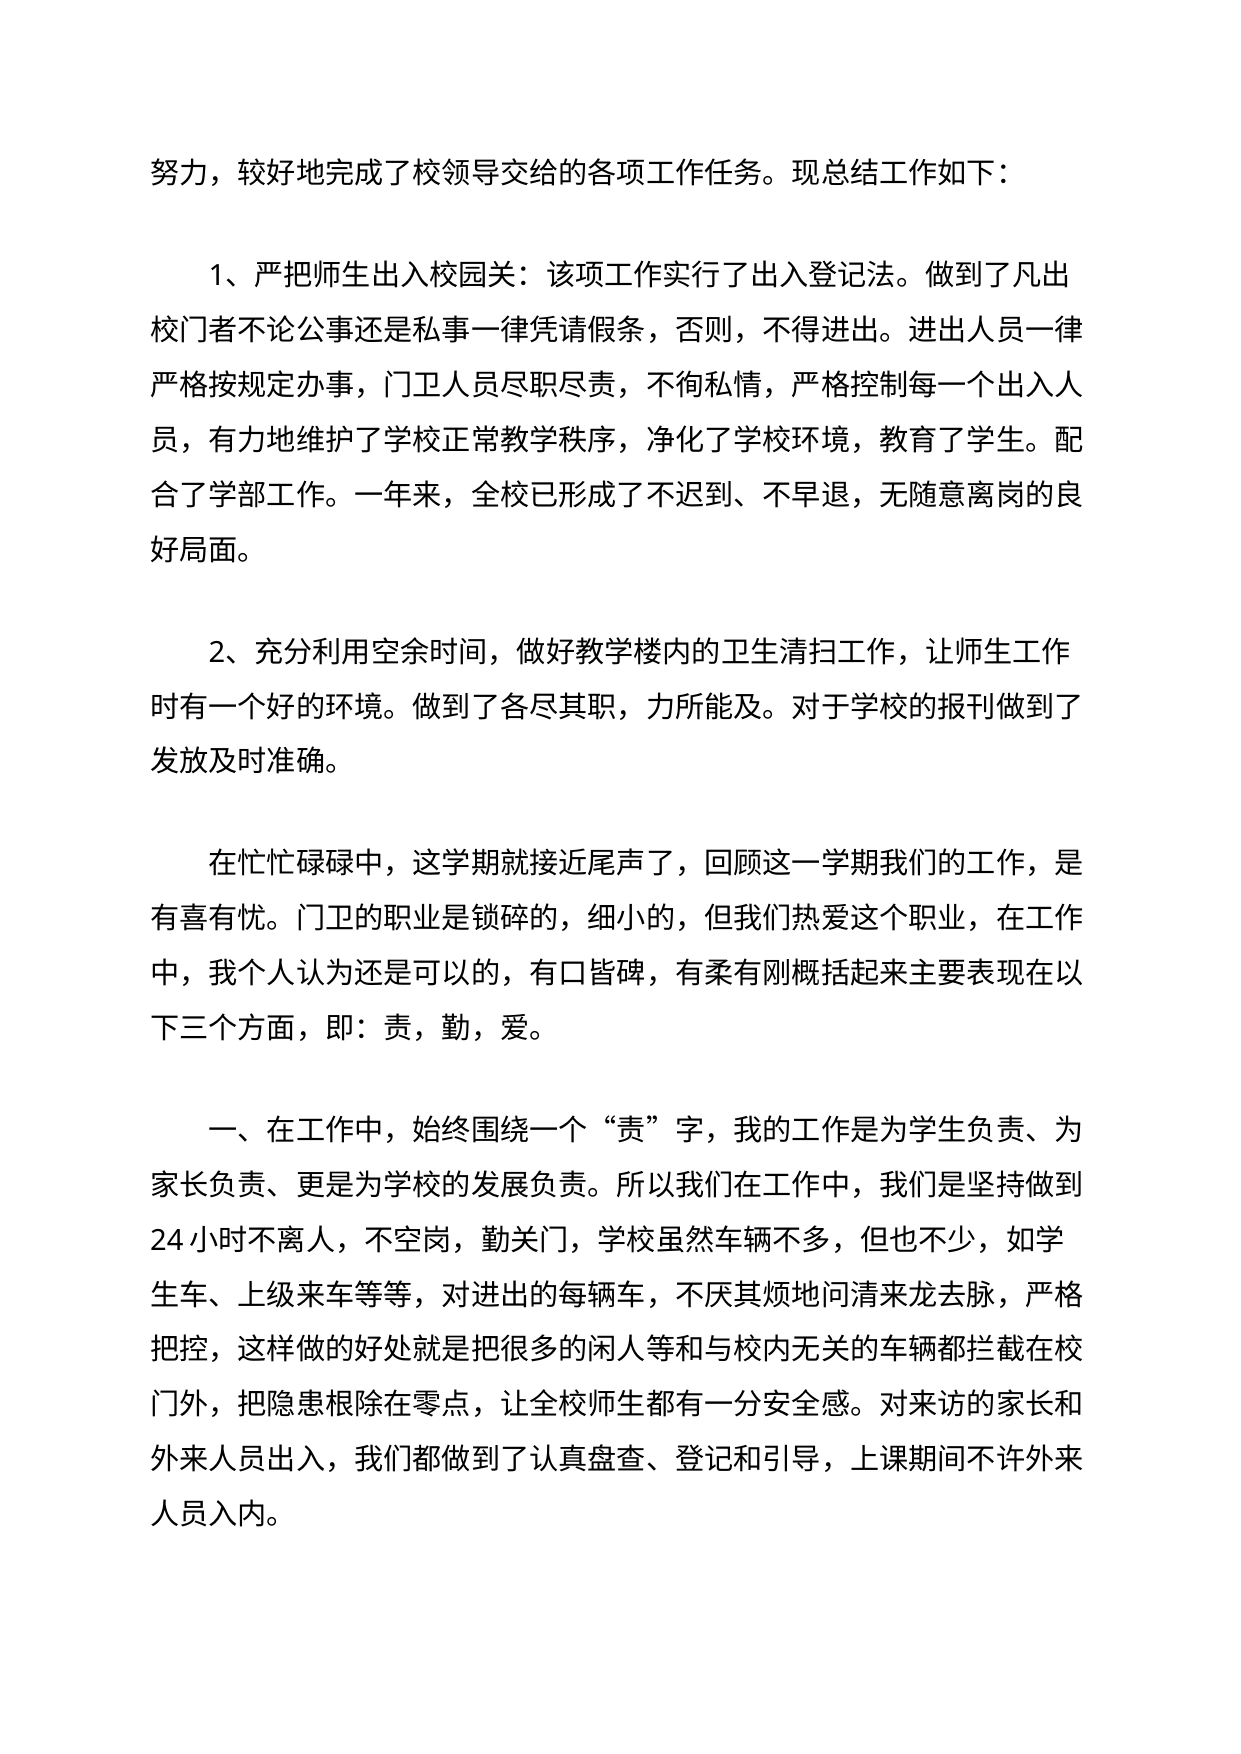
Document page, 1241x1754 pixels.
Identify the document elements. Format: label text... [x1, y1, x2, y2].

text 在忙忙碌碌中，这学期就接近尾声了，回顾这一学期我们的工作，是有喜有忧。门卫的职业是锁碎的，细小的，但我们热爱这个职业，在工作中，我个人认为还是可以的，有口皆碑，有柔有刚概括起来主要表现在以下三个方面，即：责，勤，爱。 [150, 840, 1090, 1047]
text 1、严把师生出入校园关：该项工作实行了出入登记法。做到了凡出校门者不论公事还是私事一律凭请假条，否则，不得进出。进出人员一律严格按规定办事，门卫人员尽职尽责，不徇私情，严格控制每一个出入人员，有力地维护了学校正常教学秩序，净化了学校环境，教育了学生。配合了学部工作。一年来，全校已形成了不迟到、不早退，无随意离岗的良好局面。 [150, 252, 1090, 569]
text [150, 150, 1090, 192]
text 一、在工作中，始终围绕一个“责”字，我的工作是为学生负责、为家长负责、更是为学校的发展负责。所以我们在工作中，我们是坚持做到24小时不离人，不空岗，勤关门，学校虽然车辆不多，但也不少，如学生车、上级来车等等，对进出的每辆车，不厌其烦地问清来龙去脉，严格把控，这样做的好处就是把很多的闲人等和与校内无关的车辆都拦截在校门外，把隐患根除在零点，让全校师生都有一分安全感。对来访的家长和外来人员出入，我们都做到了认真盘查、登记和引导，上课期间不许外来人员入内。 [150, 1106, 1090, 1533]
text 2、充分利用空余时间，做好教学楼内的卫生清扫工作，让师生工作时有一个好的环境。做到了各尽其职，力所能及。对于学校的报刊做到了发放及时准确。 [150, 628, 1090, 780]
